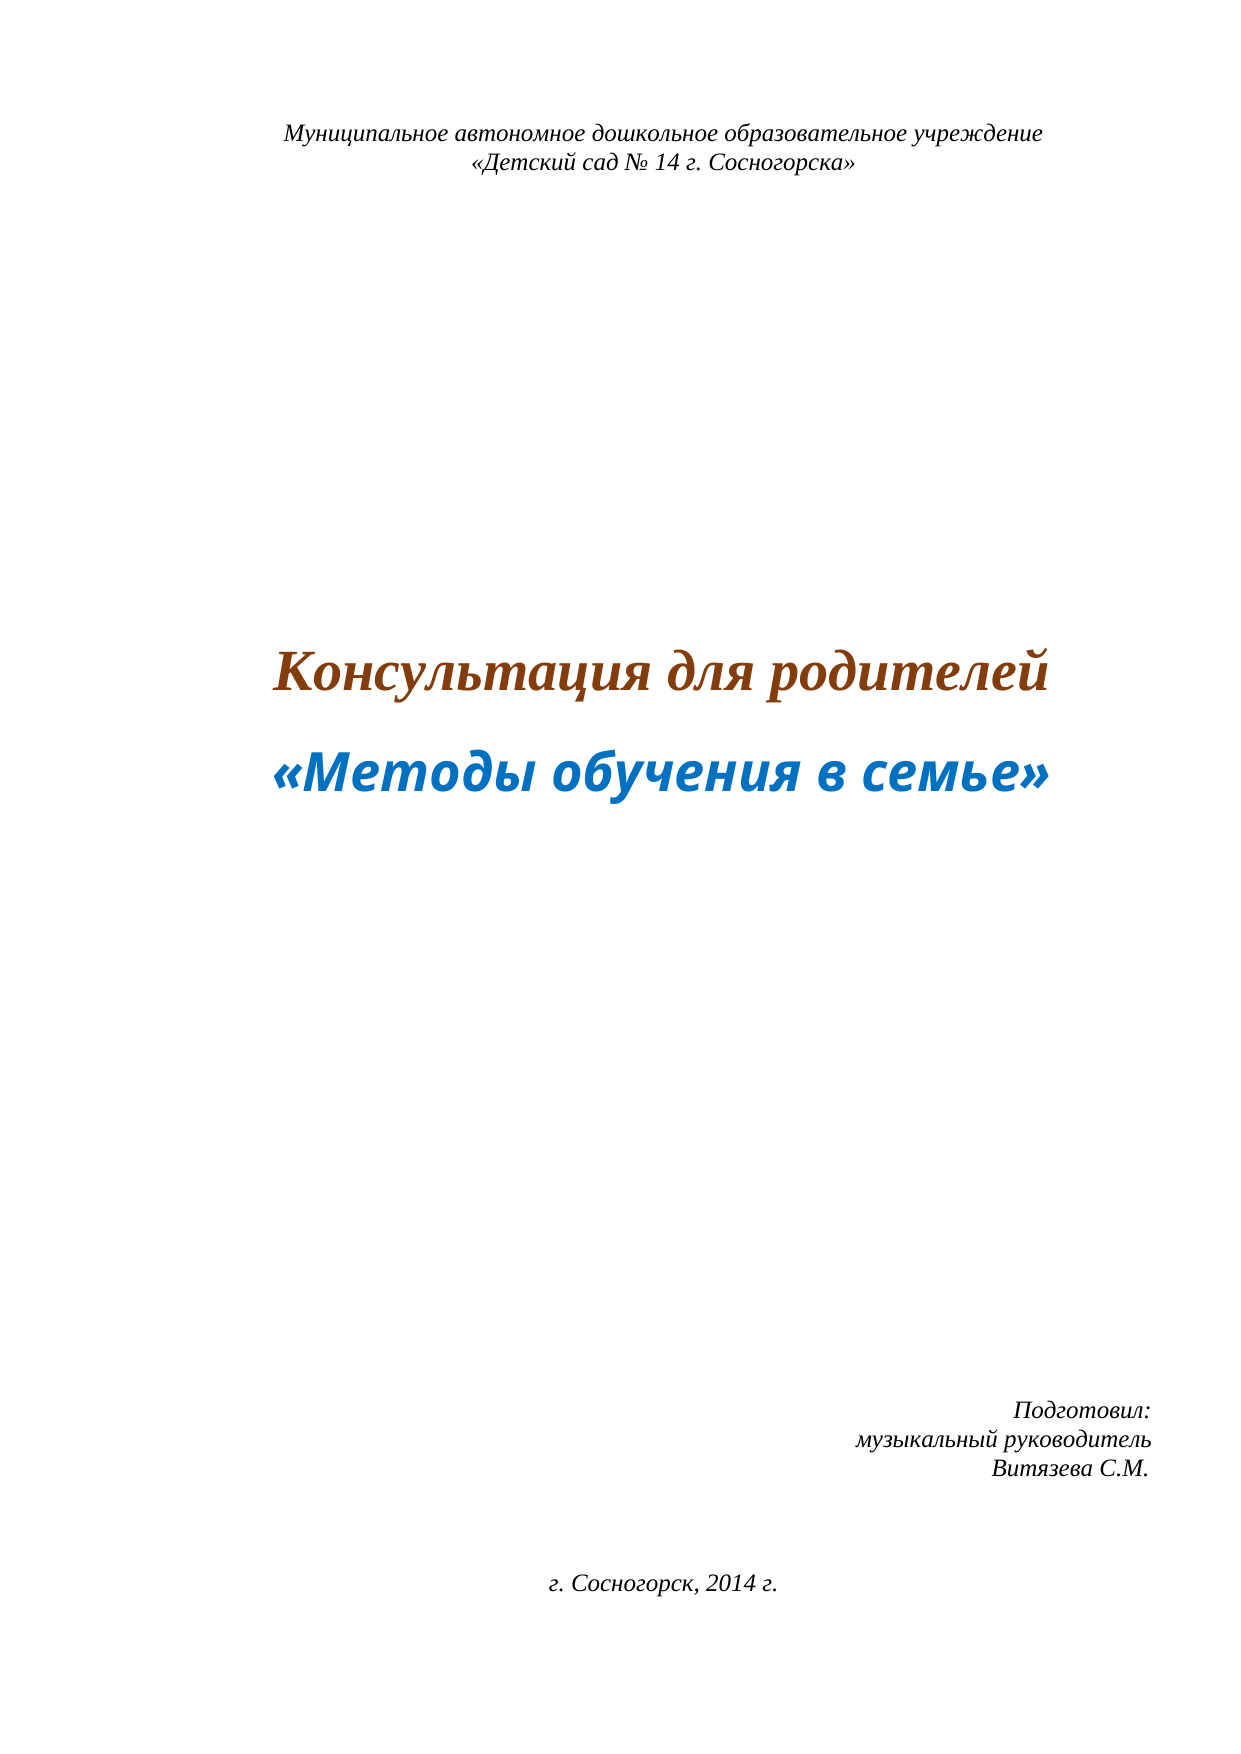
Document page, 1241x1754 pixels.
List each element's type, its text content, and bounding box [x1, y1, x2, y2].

text г. Сосногорск, 2014 г. [177, 1568, 1152, 1597]
text Витязева С.М. [177, 1453, 1152, 1482]
text Консультация для родителей [177, 636, 1152, 703]
text «Детский сад № 14 г. Сосногорска» [177, 147, 1152, 176]
text музыкальный руководитель [177, 1424, 1152, 1453]
text «Методы обучения в семье» [177, 733, 1152, 807]
text Подготовил: [177, 1396, 1152, 1424]
text Муниципальное автономное дошкольное образовательное учреждение [177, 118, 1152, 147]
